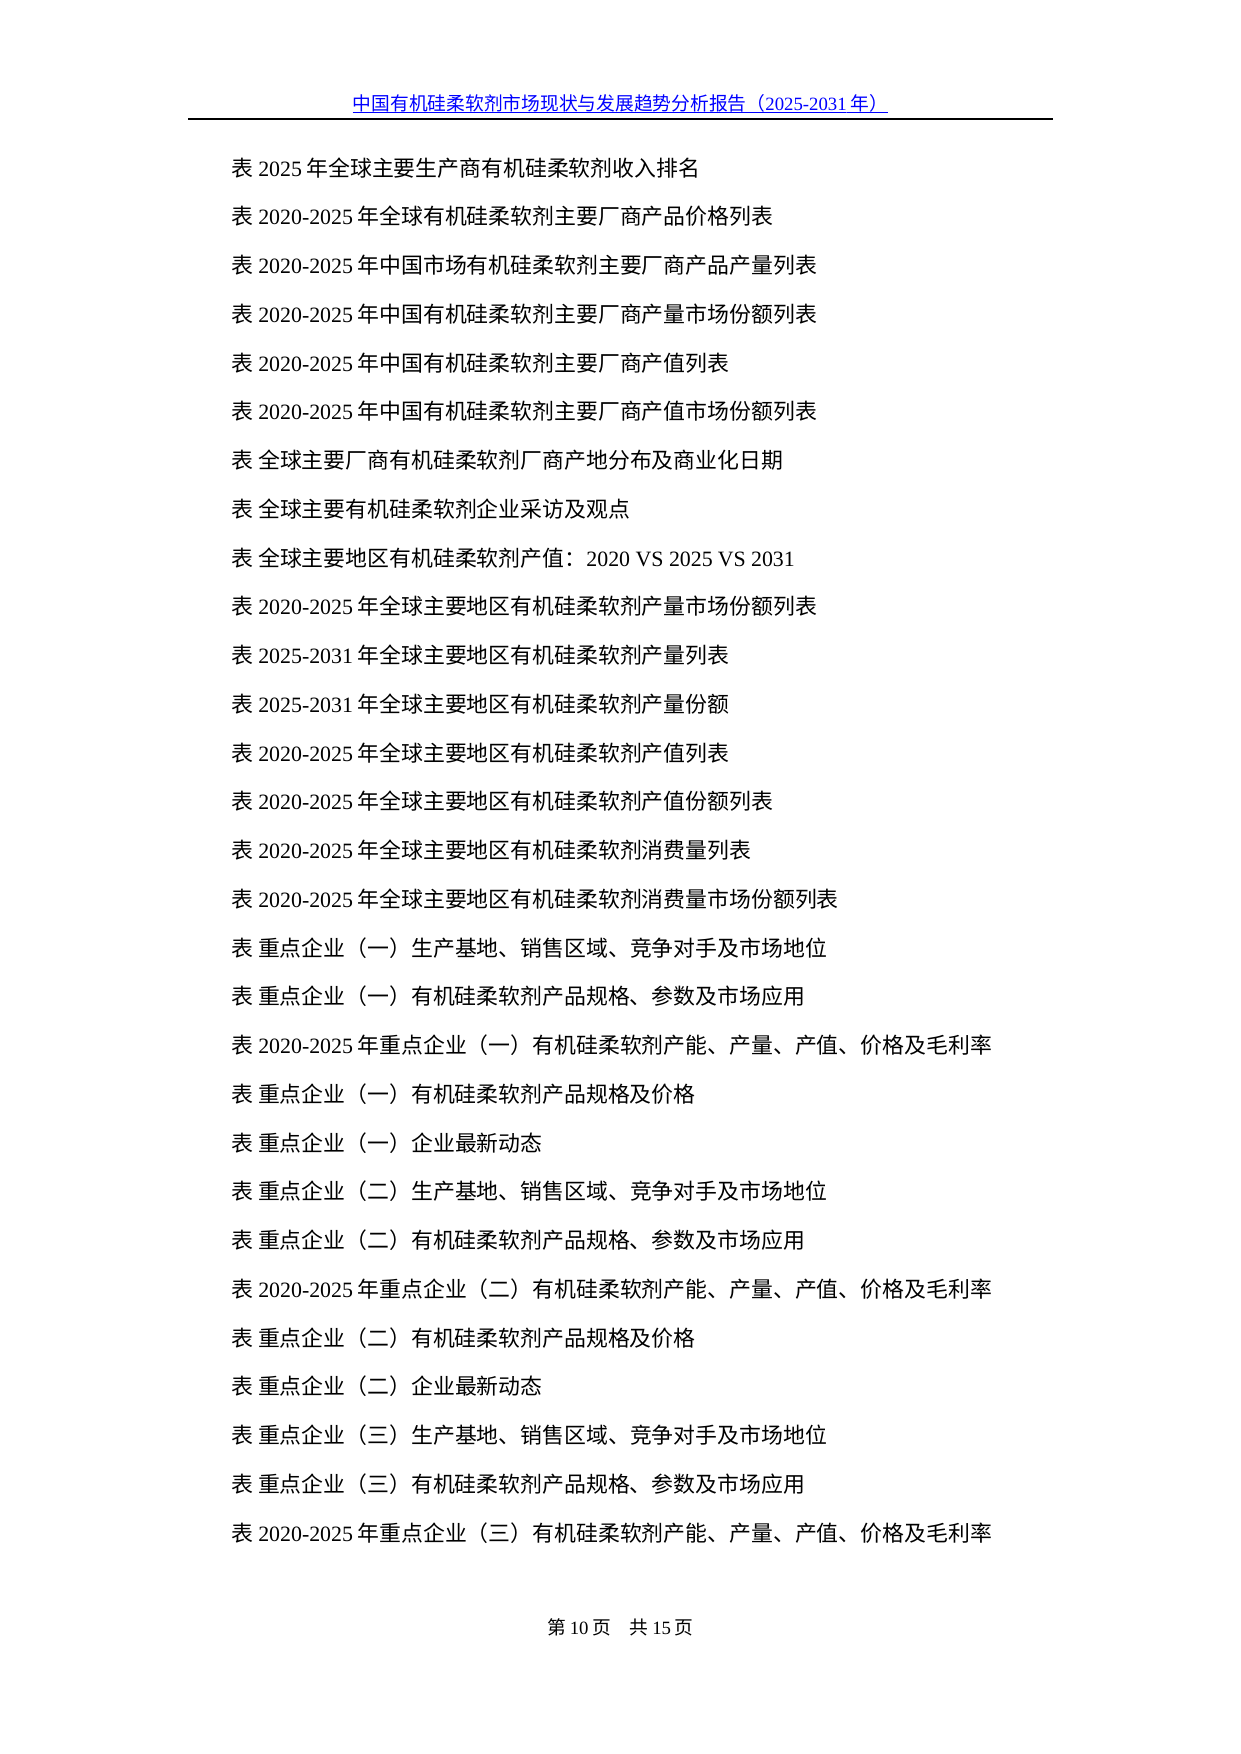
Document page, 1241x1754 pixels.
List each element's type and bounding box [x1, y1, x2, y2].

text [187, 150, 1053, 1548]
